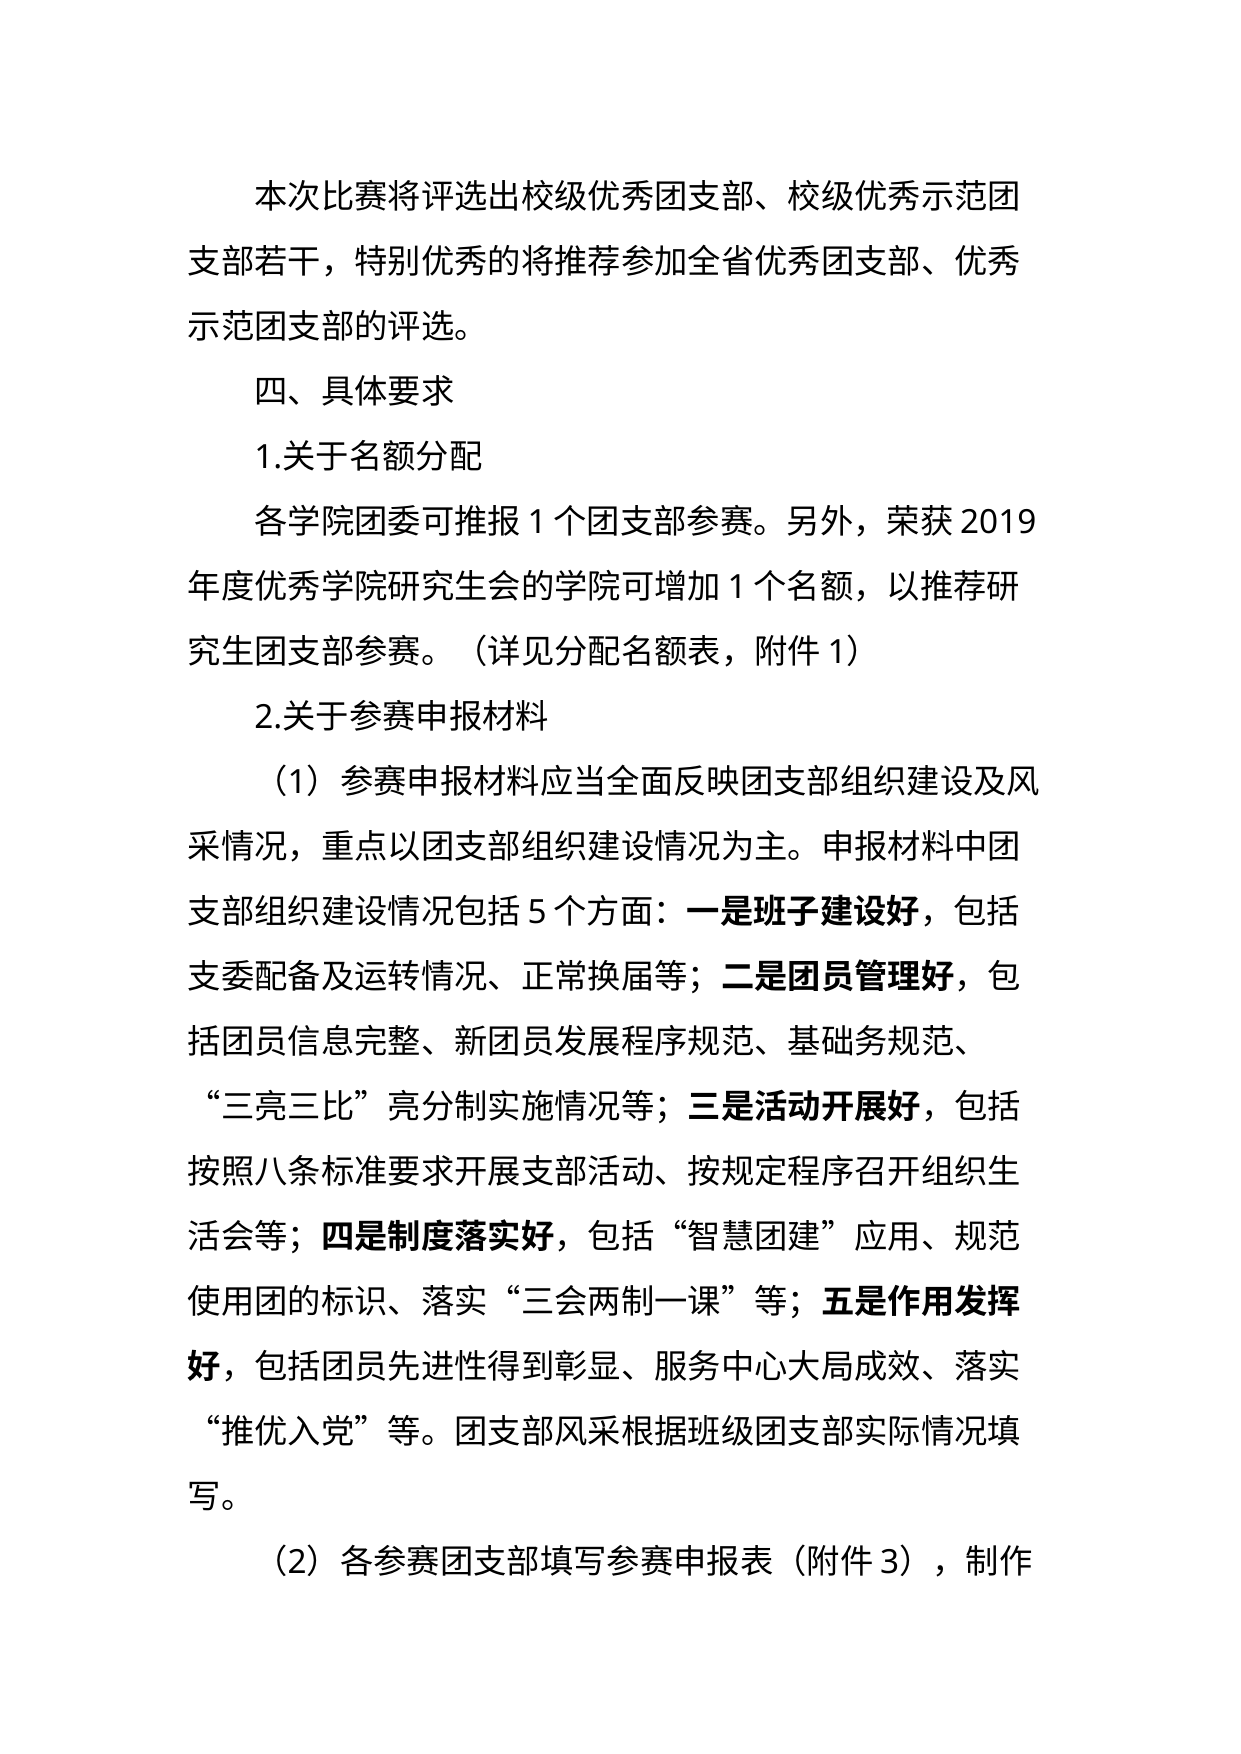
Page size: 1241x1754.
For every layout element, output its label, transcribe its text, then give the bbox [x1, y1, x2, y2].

text （1）参赛申报材料应当全面反映团支部组织建设及风采情况，重点以团支部组织建设情况为主。申报材料中团支部组织建设情况包括5个方面：一是班子建设好，包括支委配备及运转情况、正常换届等；二是团员管理好，包括团员信息完整、新团员发展程序规范、基础务规范、“三亮三比”亮分制实施情况等；三是活动开展好，包括按照八条标准要求开展支部活动、按规定程序召开组织生活会等；四是制度落实好，包括“智慧团建”应用、规范使用团的标识、落实“三会两制一课”等；五是作用发挥好，包括团员先进性得到彰显、服务中心大局成效、落实“推优入党”等。团支部风采根据班级团支部实际情况填写。 [187, 747, 1053, 1527]
text 1.关于名额分配 [187, 422, 1053, 487]
text 四、具体要求 [187, 357, 1053, 422]
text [187, 1527, 1053, 1592]
text 各学院团委可推报1个团支部参赛。另外，荣获2019年度优秀学院研究生会的学院可增加1个名额，以推荐研究生团支部参赛。（详见分配名额表，附件1） [187, 487, 1053, 682]
text 本次比赛将评选出校级优秀团支部、校级优秀示范团支部若干，特别优秀的将推荐参加全省优秀团支部、优秀示范团支部的评选。 [187, 162, 1053, 357]
text 2.关于参赛申报材料 [187, 682, 1053, 747]
